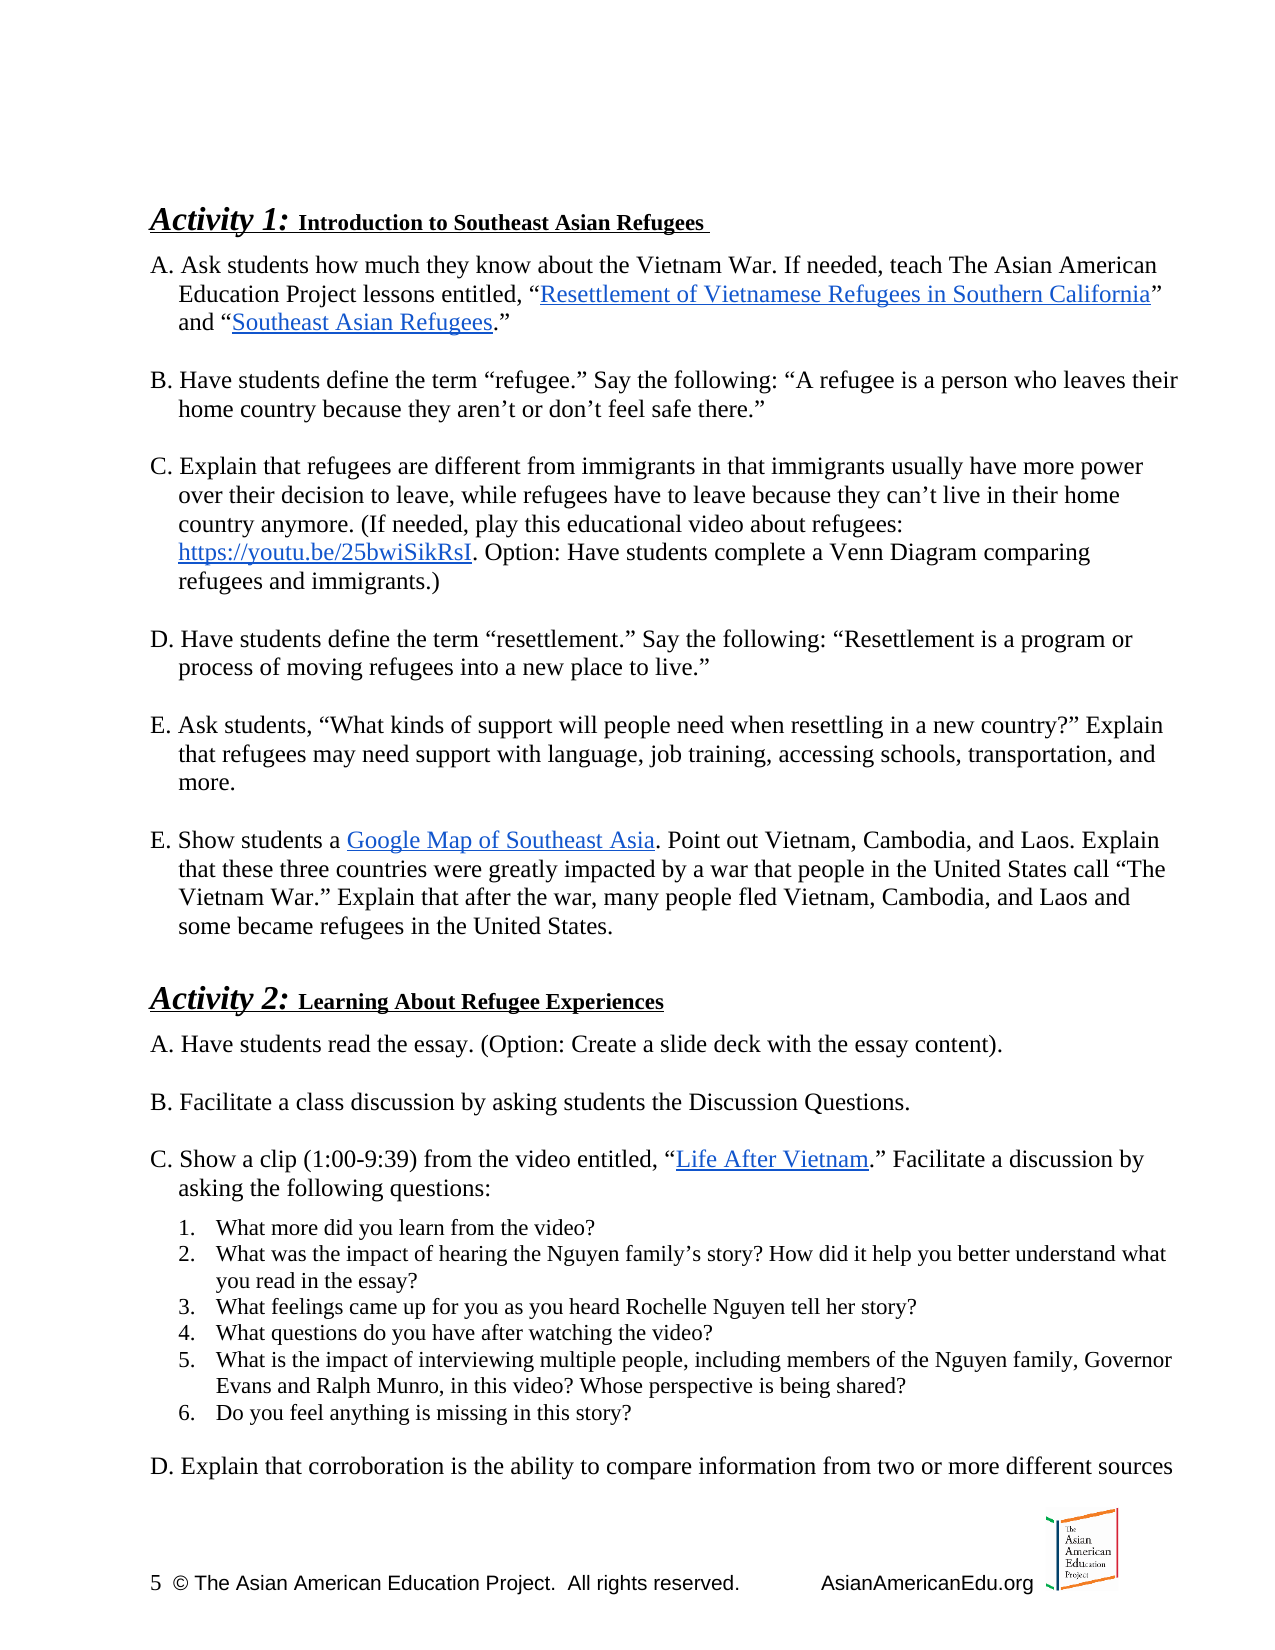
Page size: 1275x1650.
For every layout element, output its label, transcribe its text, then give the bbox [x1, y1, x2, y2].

list What questions do you have after watching the video? [178, 1319, 1181, 1346]
list What is the impact of interviewing multiple people, including members of the Nguyen family, Governor Evans and Ralph Munro, in this video? Whose perspective is being shared? [178, 1346, 1181, 1398]
text A. Have students read the essay. (Option: Create a slide deck with the essay content). [150, 1029, 1181, 1058]
text B. Facilitate a class discussion by asking students the Discussion Questions. [150, 1087, 1181, 1115]
text D. Have students define the term “resettlement.” Say the following: “Resettlement is a program or process of moving refugees into a new place to live.” [150, 624, 1181, 681]
picture [1045, 1507, 1119, 1591]
text C. Explain that refugees are different from immigrants in that immigrants usually have more power over their decision to leave, while refugees have to leave because they can’t live in their home country anymore. (If needed, play this educational video about refugees: https://youtu.be/25bwiSikRsI. Option: Have students complete a Venn Diagram comparing refugees and immigrants.) [150, 451, 1181, 595]
text C. Show a clip (1:00-9:39) from the video entitled, “Life After Vietnam.” Facilitate a discussion by asking the following questions: [150, 1144, 1181, 1202]
text A. Ask students how much they know about the Vietnam War. If needed, teach The Asian American Education Project lessons entitled, “Resettlement of Vietnamese Refugees in Southern California” and “Southeast Asian Refugees.” [150, 250, 1181, 336]
list What more did you learn from the video? [178, 1214, 1181, 1240]
text B. Have students define the term “refugee.” Say the following: “A refugee is a person who leaves their home country because they aren’t or don’t feel safe there.” [150, 365, 1181, 422]
list Do you feel anything is missing in this story? [178, 1398, 1181, 1425]
text E. Ask students, “What kinds of support will people need when resettling in a new country?” Explain that refugees may need support with language, job training, accessing schools, transportation, and more. [150, 710, 1181, 796]
text Activity 1: Introduction to Southeast Asian Refugees [150, 199, 1181, 237]
text Activity 2: Learning About Refugee Experiences [150, 978, 1181, 1017]
list What feelings came up for you as you heard Rochelle Nguyen tell her story? [178, 1293, 1181, 1319]
text E. Show students a Google Map of Southeast Asia. Point out Vietnam, Cambodia, and Laos. Explain that these three countries were greatly impacted by a war that people in the United States call “The Vietnam War.” Explain that after the war, many people fled Vietnam, Cambodia, and Laos and some became refugees in the United States. [150, 825, 1181, 940]
list What was the impact of hearing the Nguyen family’s story? How did it help you better understand what you read in the essay? [178, 1240, 1181, 1293]
